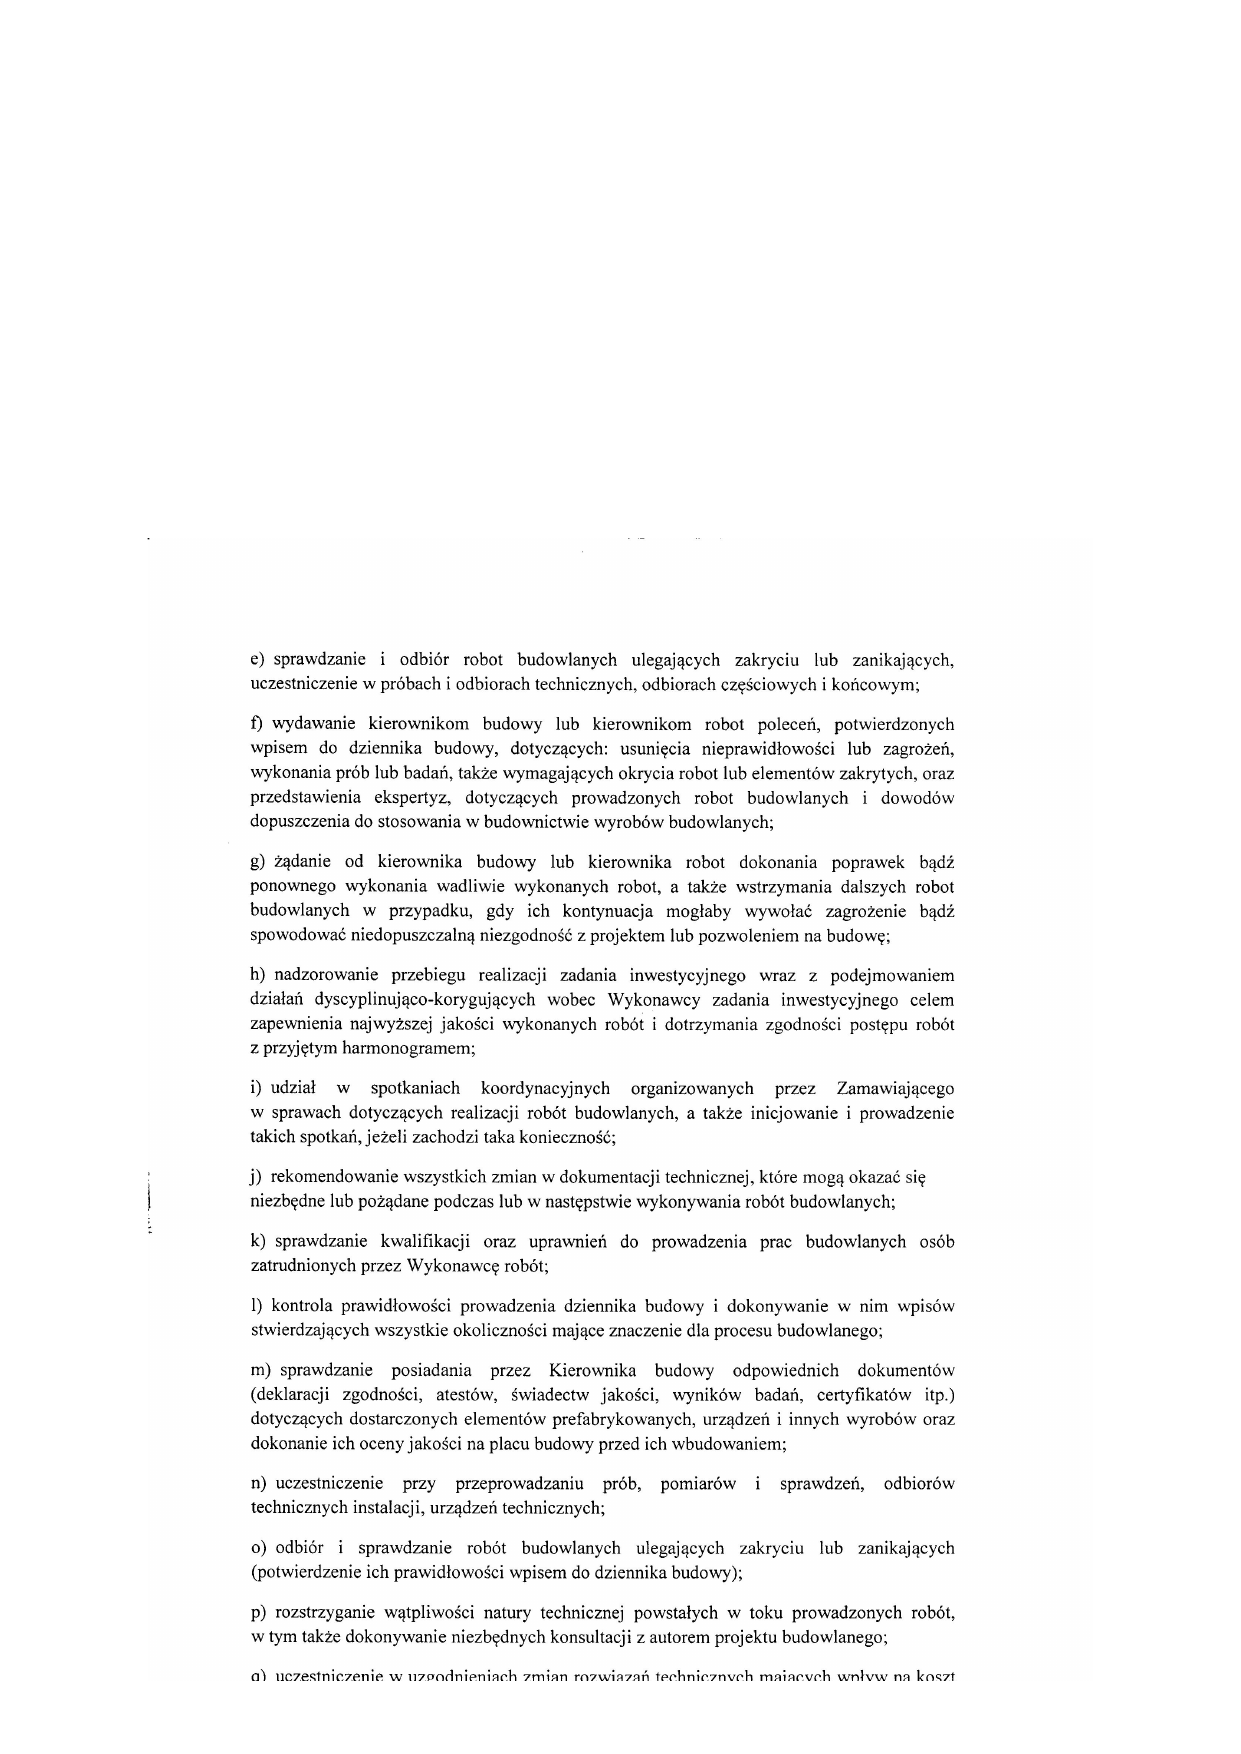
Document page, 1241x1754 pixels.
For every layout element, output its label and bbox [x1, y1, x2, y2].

picture [147, 538, 1093, 1681]
